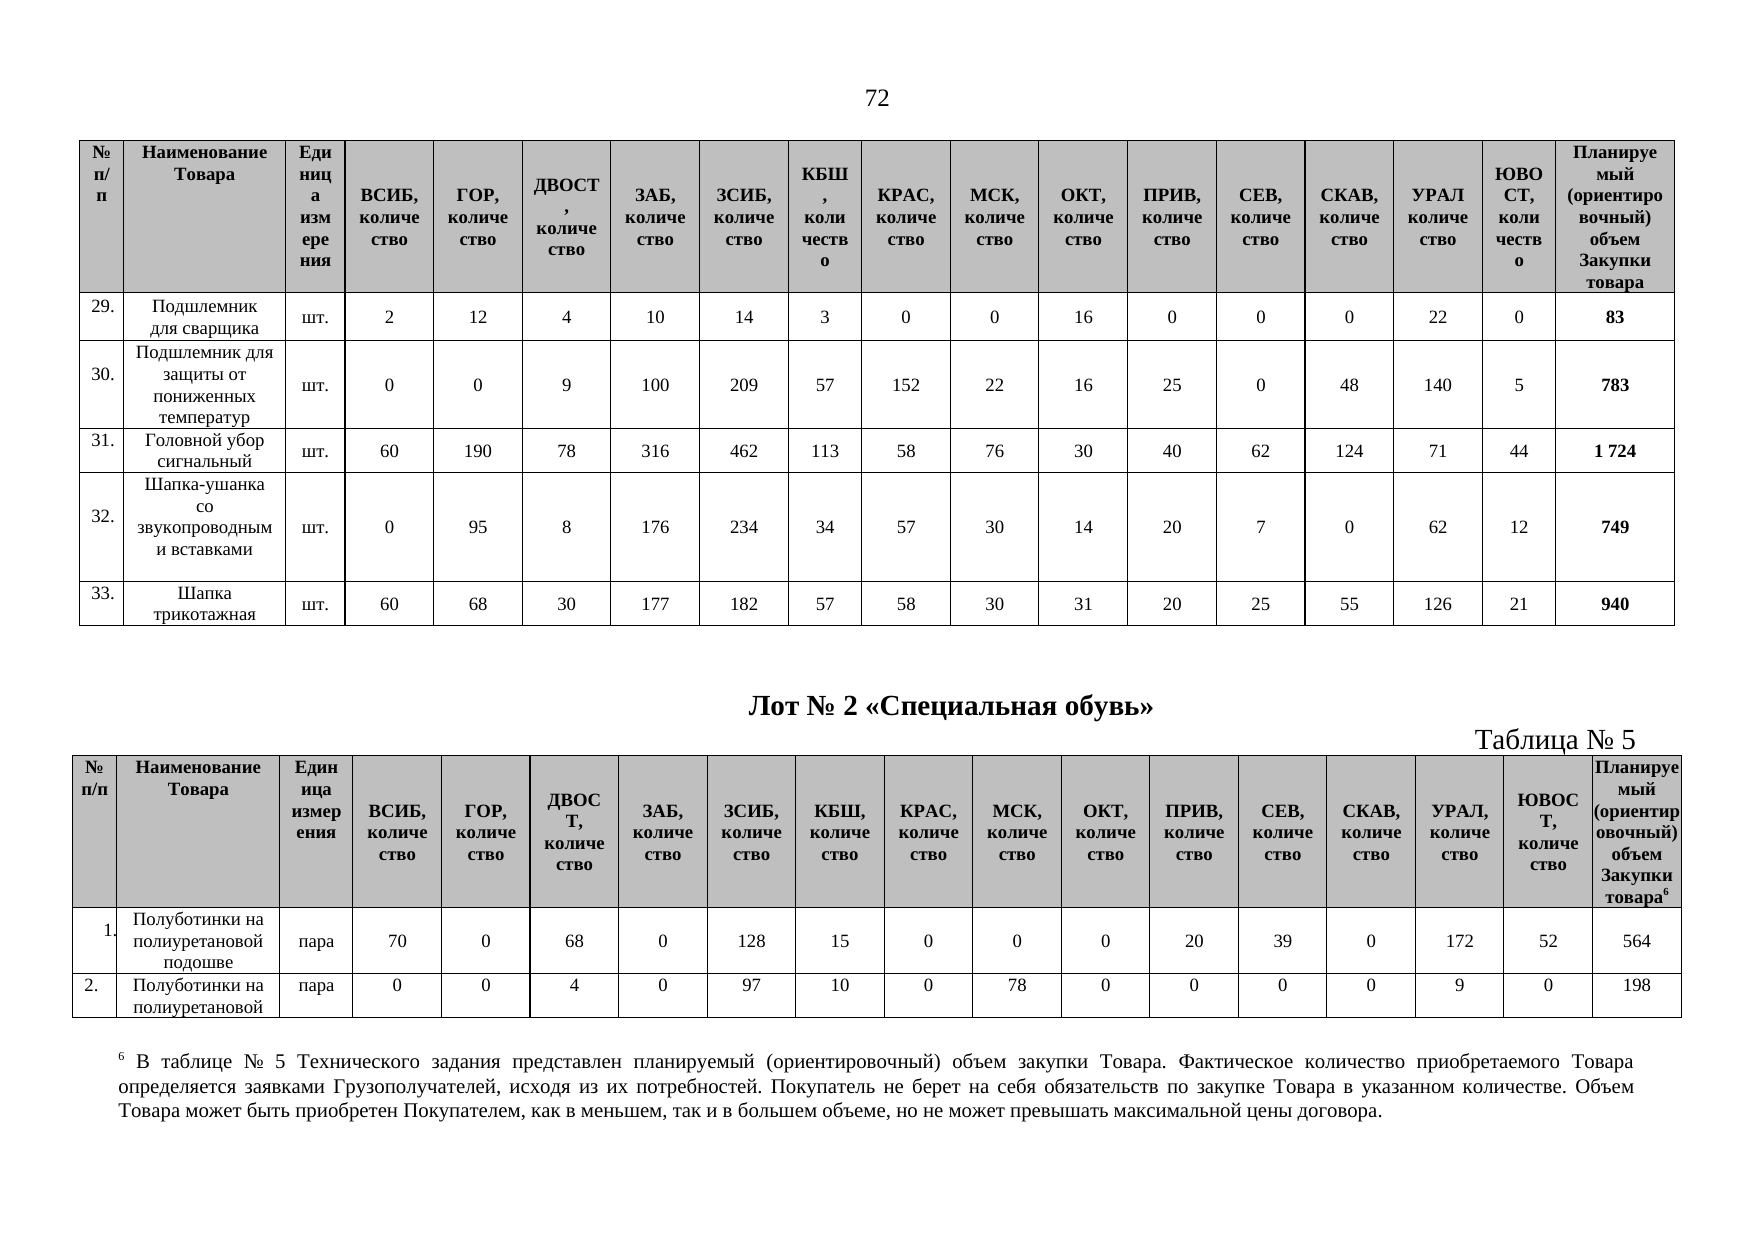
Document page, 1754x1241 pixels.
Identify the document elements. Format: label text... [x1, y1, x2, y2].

table_cell 0 [442, 908, 529, 973]
table_header ЗАБ, количество [611, 141, 699, 292]
table_header Планируемый (ориентировочный) объем Закупки товара [1556, 141, 1674, 292]
table_cell 16 [1039, 341, 1127, 428]
table_cell 128 [708, 908, 795, 973]
table_header СКАВ, количество [1327, 756, 1415, 907]
table_cell 16 [1039, 293, 1127, 340]
table_cell 462 [700, 429, 788, 472]
table_cell 68 [434, 582, 522, 625]
table_header ЮВОСТ, количество [1504, 756, 1592, 907]
table_cell 0 [1306, 293, 1393, 340]
table_cell 20 [1128, 582, 1216, 625]
table_cell 749 [1556, 473, 1674, 581]
table_cell 0 [885, 974, 972, 1017]
table_cell 12 [434, 293, 522, 340]
table_cell 0 [1150, 974, 1238, 1017]
table_cell 15 [796, 908, 884, 973]
table_cell 564 [1593, 908, 1681, 973]
table_header КРАС, количество [885, 756, 972, 907]
table_cell 48 [1306, 341, 1393, 428]
table_cell 7 [1217, 473, 1304, 581]
table_cell 0 [1128, 293, 1216, 340]
table_cell 8 [523, 473, 610, 581]
table_cell 30 [951, 582, 1038, 625]
table_cell 68 [531, 908, 618, 973]
table_cell Головной убор сигнальный [124, 429, 285, 472]
table_cell шт. [286, 429, 344, 472]
table_cell 316 [611, 429, 699, 472]
table_cell 58 [862, 429, 950, 472]
table_cell [80, 429, 123, 472]
text Таблица № 5 [193, 722, 1636, 755]
table_header КБШ, количество [796, 756, 884, 907]
table_cell 97 [708, 974, 795, 1017]
table_cell 25 [1128, 341, 1216, 428]
table_cell [80, 473, 123, 581]
table_cell 57 [862, 473, 950, 581]
table_header ВСИБ, количество [353, 756, 441, 907]
table_cell 0 [346, 341, 433, 428]
table_header ПРИВ, количество [1150, 756, 1238, 907]
table_cell 0 [1062, 974, 1149, 1017]
table_cell 0 [619, 974, 707, 1017]
table_cell 30 [951, 473, 1038, 581]
table_header КРАС, количество [862, 141, 950, 292]
table_cell 20 [1150, 908, 1238, 973]
table_header СЕВ, количество [1239, 756, 1326, 907]
table_cell 40 [1128, 429, 1216, 472]
table_header ДВОСТ, количество [523, 141, 610, 292]
table_cell 113 [789, 429, 861, 472]
table_cell 5 [1483, 341, 1555, 428]
table_header ВСИБ, количество [346, 141, 433, 292]
table_cell 182 [700, 582, 788, 625]
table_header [1593, 756, 1681, 907]
table_cell 58 [862, 582, 950, 625]
table_header ЗСИБ, количество [700, 141, 788, 292]
table_cell 9 [1416, 974, 1503, 1017]
table_cell 25 [1217, 582, 1304, 625]
table_cell 0 [1217, 293, 1304, 340]
table_header ЗАБ, количество [619, 756, 707, 907]
table_cell 124 [1306, 429, 1393, 472]
table_cell 14 [700, 293, 788, 340]
table_cell 940 [1556, 582, 1674, 625]
table_header ЮВОСТ, количество [1483, 141, 1555, 292]
table_cell 31 [1039, 582, 1127, 625]
table_cell 83 [1556, 293, 1674, 340]
table_cell 198 [1593, 974, 1681, 1017]
table_header МСК, количество [951, 141, 1038, 292]
table_cell 22 [1394, 293, 1482, 340]
table_header МСК, количество [973, 756, 1061, 907]
table_cell 0 [1327, 974, 1415, 1017]
table_header СКАВ, количество [1306, 141, 1393, 292]
table_cell 0 [1483, 293, 1555, 340]
table_cell 95 [434, 473, 522, 581]
table_cell 234 [700, 473, 788, 581]
table_cell пара [280, 908, 352, 973]
table_cell [80, 341, 123, 428]
table_cell 12 [1483, 473, 1555, 581]
table_cell 2 [346, 293, 433, 340]
table_cell 190 [434, 429, 522, 472]
table_header Наименование Товара [124, 141, 285, 292]
table_cell 140 [1394, 341, 1482, 428]
table_cell 78 [973, 974, 1061, 1017]
table_cell 57 [789, 582, 861, 625]
table_cell 34 [789, 473, 861, 581]
table_cell 57 [789, 341, 861, 428]
table_cell шт. [286, 473, 344, 581]
table_header Единица измерения [280, 756, 352, 907]
table_header ЗСИБ, количество [708, 756, 795, 907]
table_cell 10 [796, 974, 884, 1017]
table_cell 52 [1504, 908, 1592, 973]
table_cell 783 [1556, 341, 1674, 428]
table_cell Подшлемник для защиты от пониженных температур [124, 341, 285, 428]
table_cell 0 [973, 908, 1061, 973]
table_cell 152 [862, 341, 950, 428]
table_cell 0 [619, 908, 707, 973]
table_cell 4 [523, 293, 610, 340]
table_cell 0 [442, 974, 529, 1017]
table_cell 1 724 [1556, 429, 1674, 472]
table_cell 0 [862, 293, 950, 340]
table_header ОКТ, количество [1039, 141, 1127, 292]
table_header СЕВ, количество [1217, 141, 1304, 292]
table_cell [80, 582, 123, 625]
table_header ПРИВ, количество [1128, 141, 1216, 292]
table_cell 55 [1306, 582, 1393, 625]
table_cell 0 [1217, 341, 1304, 428]
table_header № п/п [80, 141, 123, 292]
table_cell 0 [885, 908, 972, 973]
table_cell 3 [789, 293, 861, 340]
table_cell 71 [1394, 429, 1482, 472]
table_cell 0 [951, 293, 1038, 340]
table_cell 20 [1128, 473, 1216, 581]
table_cell Подшлемник для сварщика [124, 293, 285, 340]
table_cell 10 [611, 293, 699, 340]
table_cell 76 [951, 429, 1038, 472]
table_cell 70 [353, 908, 441, 973]
table_cell 126 [1394, 582, 1482, 625]
table_header ГОР, количество [442, 756, 529, 907]
table_cell Шапка-ушанка со звукопроводными вставками [124, 473, 285, 581]
table_cell 62 [1394, 473, 1482, 581]
table_cell 0 [1327, 908, 1415, 973]
text Лот № 2 «Специальная обувь» [193, 688, 1636, 722]
table_cell 172 [1416, 908, 1503, 973]
table_header УРАЛ, количество [1416, 756, 1503, 907]
table_cell 0 [353, 974, 441, 1017]
table_cell 78 [523, 429, 610, 472]
table_header УРАЛ количество [1394, 141, 1482, 292]
table_cell 0 [1239, 974, 1326, 1017]
table_cell 0 [1306, 473, 1393, 581]
table_cell пара [280, 974, 352, 1017]
table_header ОКТ, количество [1062, 756, 1149, 907]
table_cell 62 [1217, 429, 1304, 472]
table_cell [73, 974, 116, 1017]
table_cell 30 [523, 582, 610, 625]
table_cell 0 [1062, 908, 1149, 973]
table_cell [80, 293, 123, 340]
table_cell 0 [346, 473, 433, 581]
table_cell Шапка трикотажная [124, 582, 285, 625]
table_cell 39 [1239, 908, 1326, 973]
table_cell 60 [346, 429, 433, 472]
table_header № п/п [73, 756, 116, 907]
table_cell 0 [1504, 974, 1592, 1017]
table_cell 0 [434, 341, 522, 428]
table_cell [73, 908, 116, 973]
table_header ДВОСТ, количество [531, 756, 618, 907]
table_cell 176 [611, 473, 699, 581]
table_cell 177 [611, 582, 699, 625]
table_cell 30 [1039, 429, 1127, 472]
table_header Наименование Товара [117, 756, 279, 907]
table_cell Полуботинки на полиуретановой подошве [117, 974, 279, 1017]
table_cell 60 [346, 582, 433, 625]
table_header КБШ, количество [789, 141, 861, 292]
table_cell шт. [286, 341, 344, 428]
table_cell 4 [531, 974, 618, 1017]
table_cell шт. [286, 582, 344, 625]
table_cell 9 [523, 341, 610, 428]
table_cell Полуботинки на полиуретановой подошве [117, 908, 279, 973]
table_cell 14 [1039, 473, 1127, 581]
table_header Единица измерения [286, 141, 344, 292]
table_cell 100 [611, 341, 699, 428]
table_cell шт. [286, 293, 344, 340]
table_cell 209 [700, 341, 788, 428]
table_cell 21 [1483, 582, 1555, 625]
table_header ГОР, количество [434, 141, 522, 292]
table_cell 22 [951, 341, 1038, 428]
table_cell 44 [1483, 429, 1555, 472]
